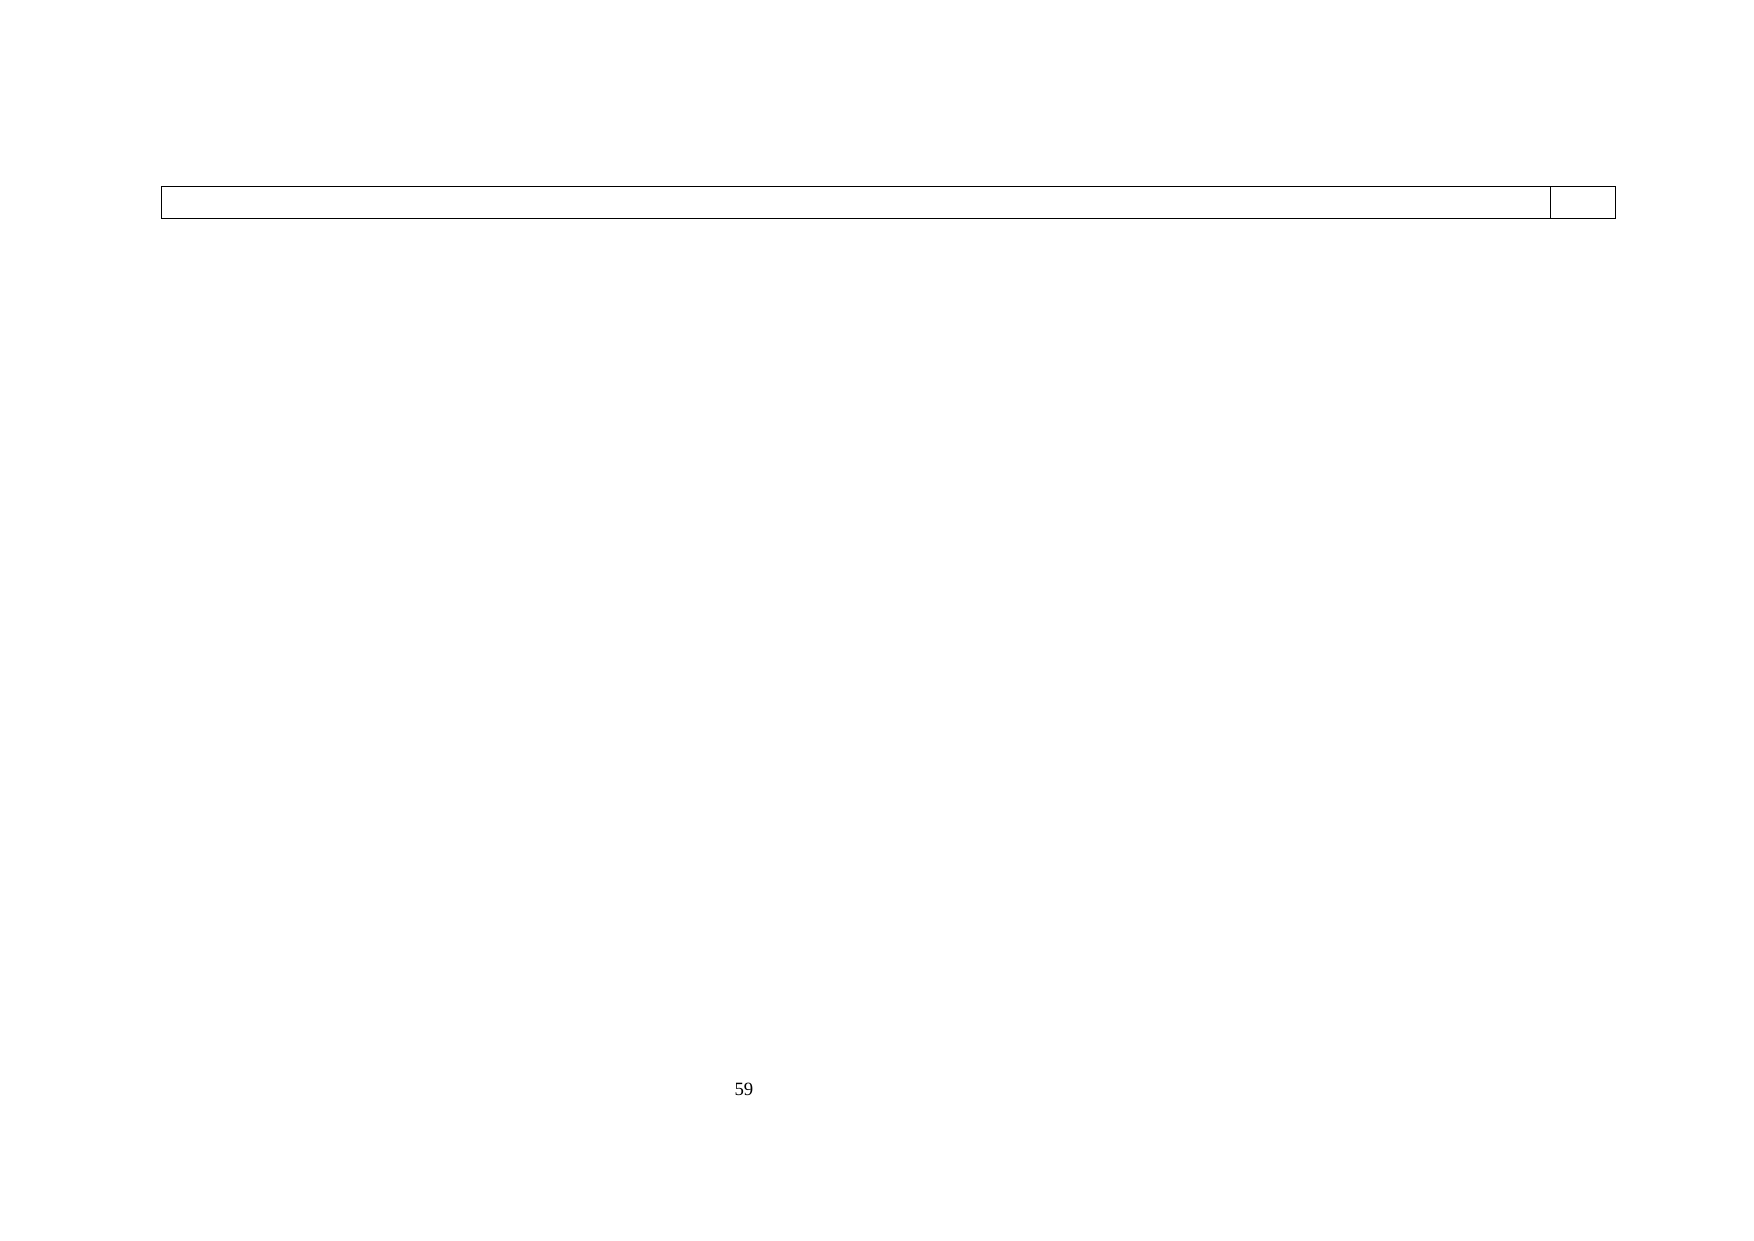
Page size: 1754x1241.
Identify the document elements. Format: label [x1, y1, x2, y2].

table_cell [162, 187, 1550, 218]
table_cell [1551, 187, 1615, 218]
